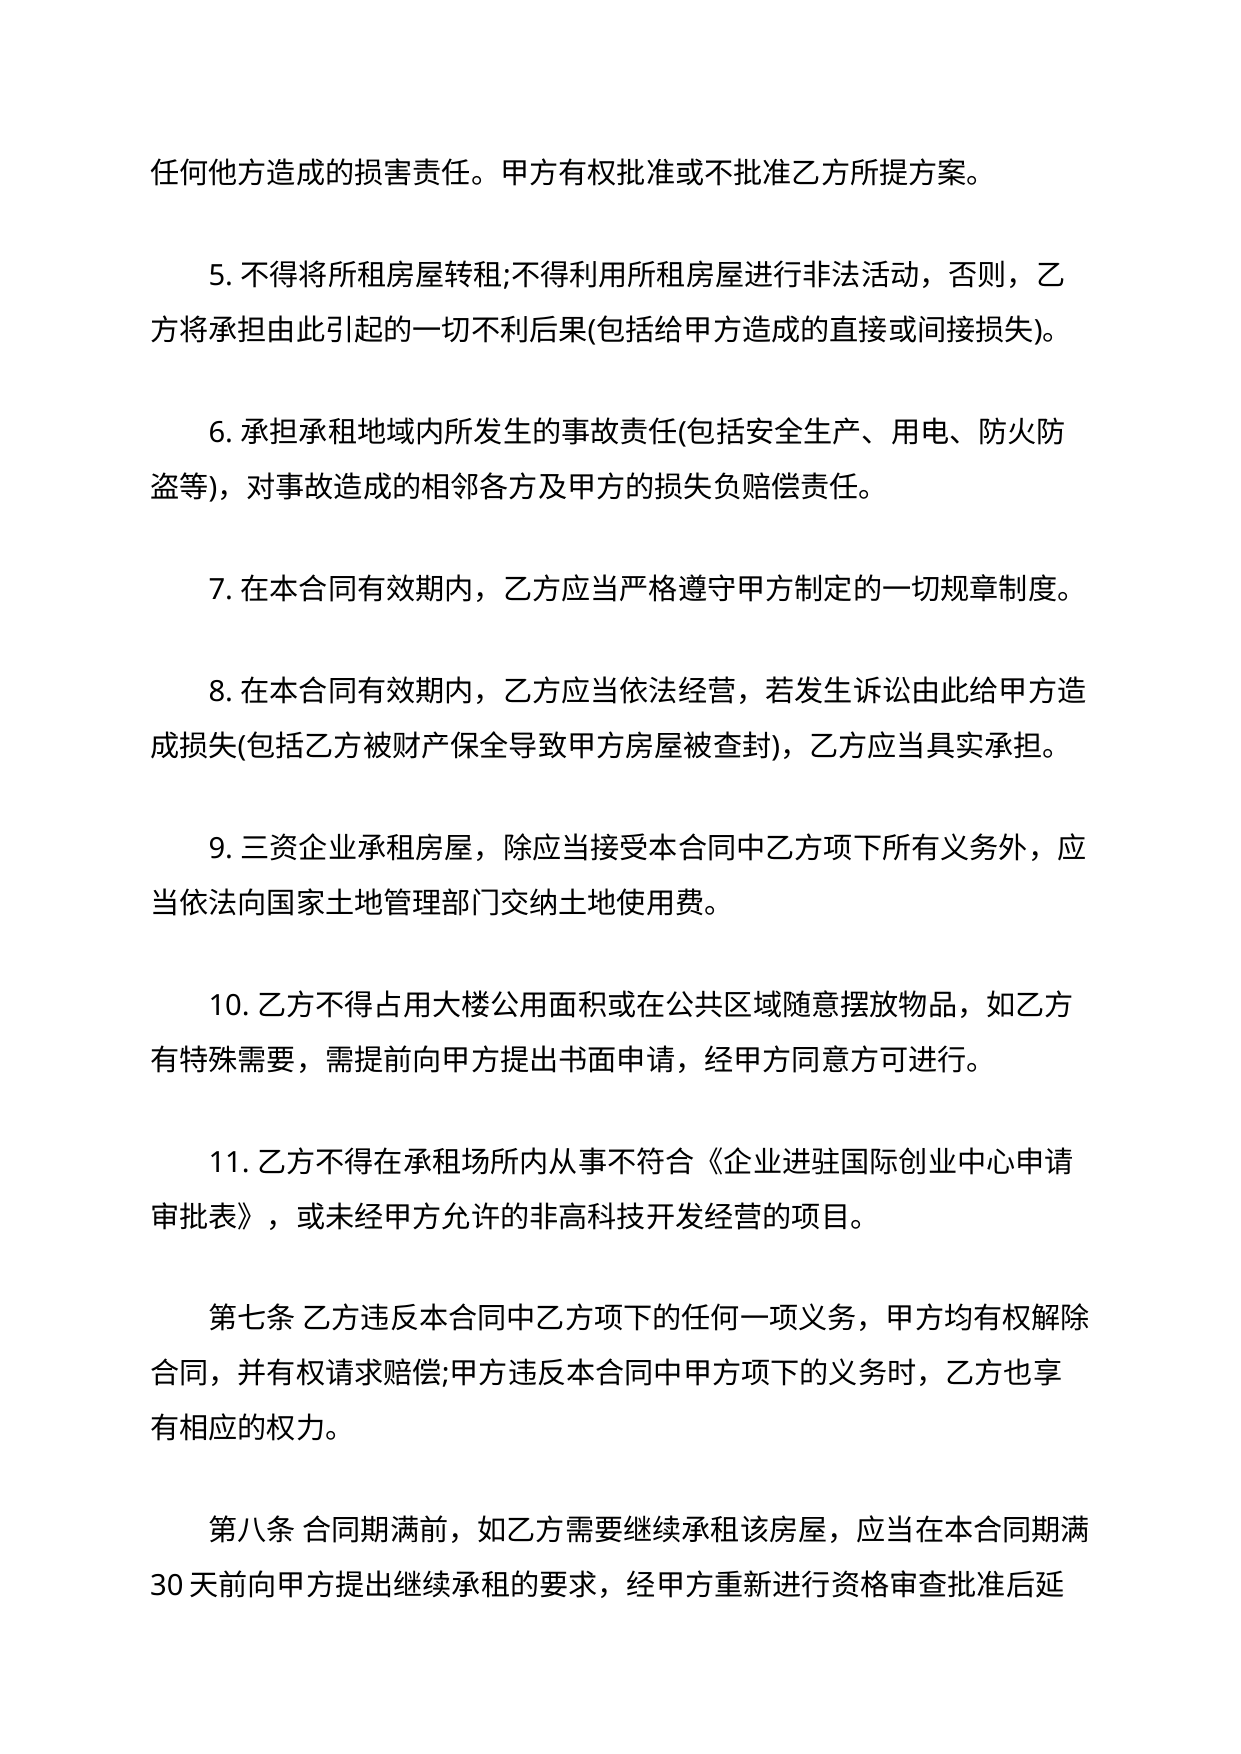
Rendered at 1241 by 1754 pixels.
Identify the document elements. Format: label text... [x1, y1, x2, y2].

text 11. 乙方不得在承租场所内从事不符合《企业进驻国际创业中心申请审批表》，或未经甲方允许的非高科技开发经营的项目。 [150, 1138, 1090, 1236]
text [150, 1507, 1090, 1604]
text 9. 三资企业承租房屋，除应当接受本合同中乙方项下所有义务外，应当依法向国家土地管理部门交纳土地使用费。 [150, 825, 1090, 922]
text 第七条 乙方违反本合同中乙方项下的任何一项义务，甲方均有权解除合同，并有权请求赔偿;甲方违反本合同中甲方项下的义务时，乙方也享有相应的权力。 [150, 1295, 1090, 1447]
text 10. 乙方不得占用大楼公用面积或在公共区域随意摆放物品，如乙方有特殊需要，需提前向甲方提出书面申请，经甲方同意方可进行。 [150, 981, 1090, 1079]
text 7. 在本合同有效期内，乙方应当严格遵守甲方制定的一切规章制度。 [150, 566, 1090, 608]
text 6. 承担承租地域内所发生的事故责任(包括安全生产、用电、防火防盗等)，对事故造成的相邻各方及甲方的损失负赔偿责任。 [150, 409, 1090, 506]
text 8. 在本合同有效期内，乙方应当依法经营，若发生诉讼由此给甲方造成损失(包括乙方被财产保全导致甲方房屋被查封)，乙方应当具实承担。 [150, 668, 1090, 765]
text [150, 150, 1090, 192]
text 5. 不得将所租房屋转租;不得利用所租房屋进行非法活动，否则，乙方将承担由此引起的一切不利后果(包括给甲方造成的直接或间接损失)。 [150, 252, 1090, 349]
